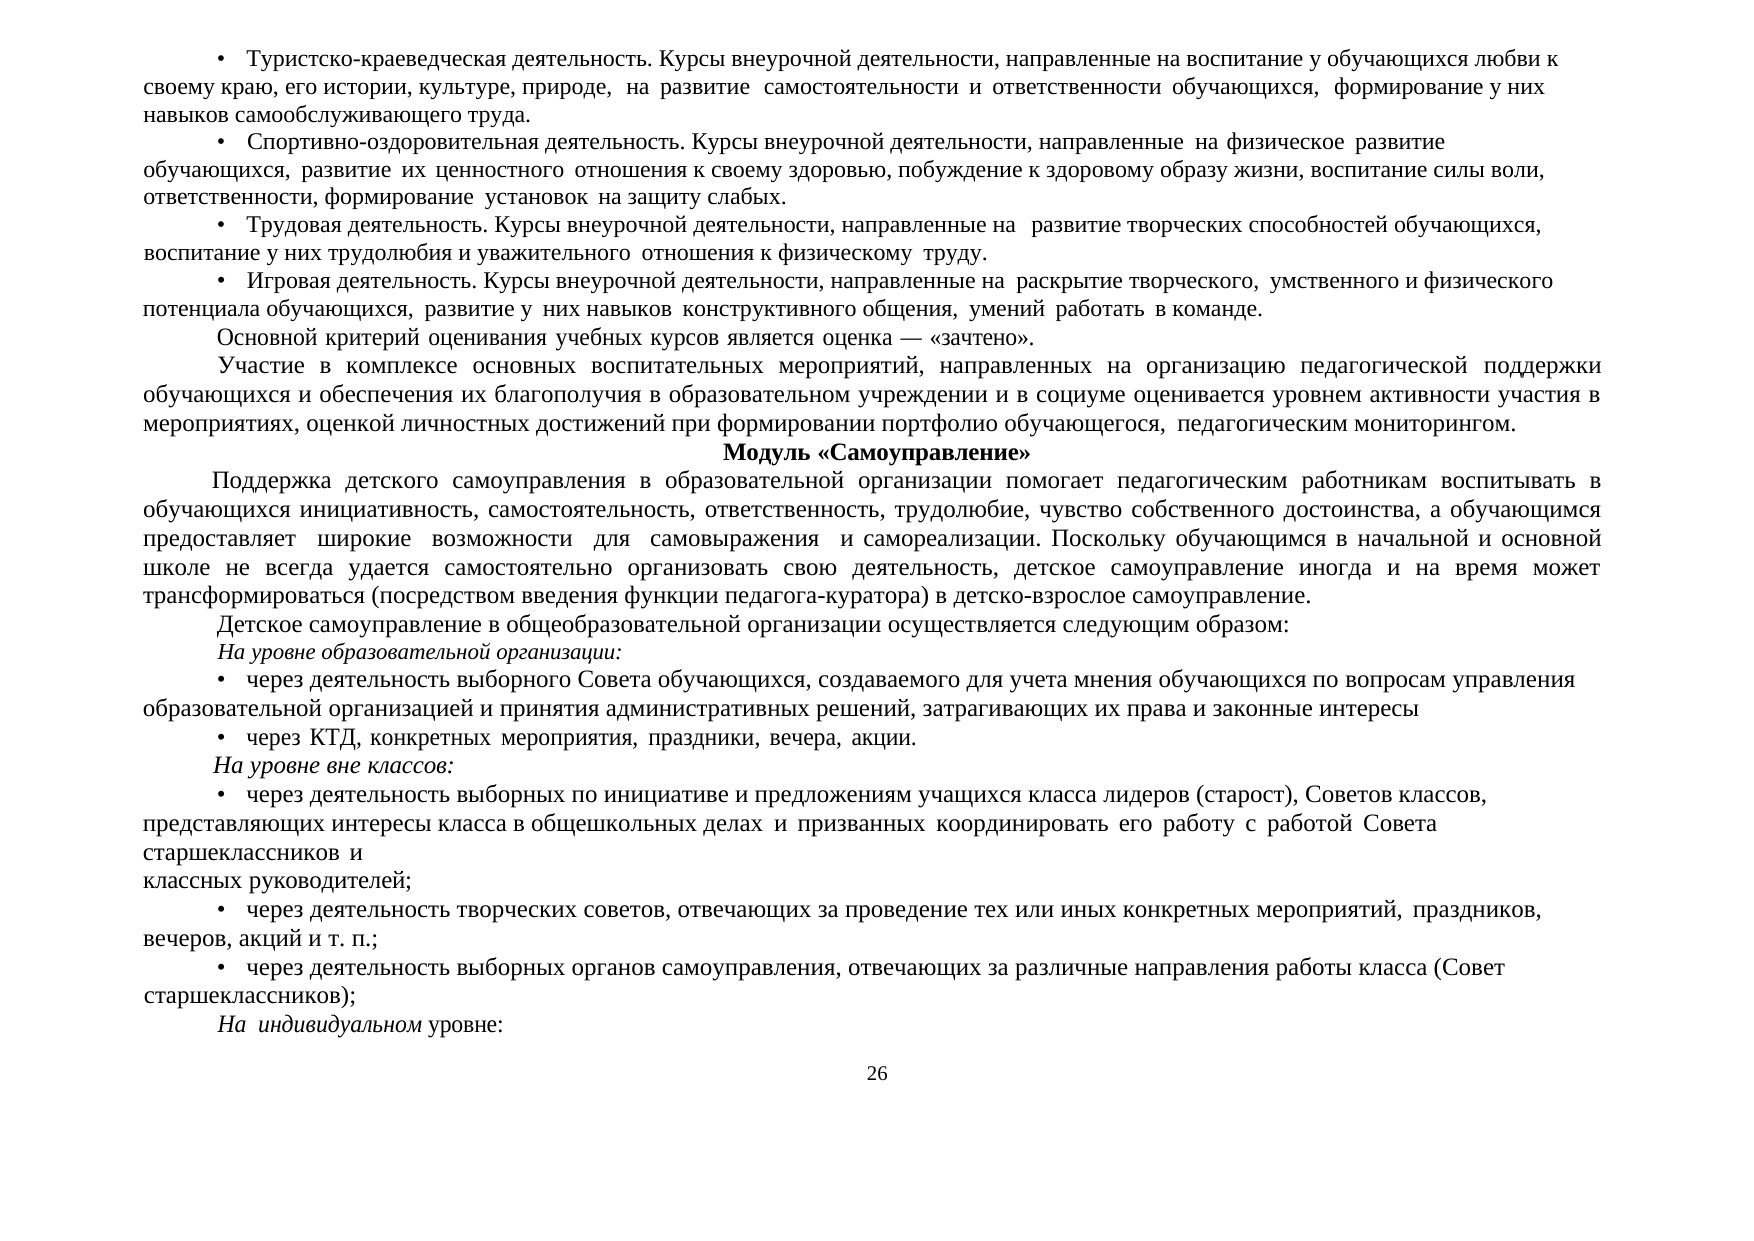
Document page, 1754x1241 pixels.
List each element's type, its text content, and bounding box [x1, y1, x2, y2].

text Модуль «Самоуправление» [118, 437, 1636, 465]
list Туристско-краеведческая деятельность. Курсы внеурочной деятельности, направленные на воспитание у обучающихся любви к своему краю, его истории, культуре, природе, на развитие самостоятельности и ответственности обучающихся, формирование у них навыков самообслуживающего труда. [143, 44, 1599, 127]
list через деятельность выборных по инициативе и предложениям учащихся класса лидеров (старост), Советов классов, представляющих интересы класса в общешкольных делах и призванных координировать его работу с работой Совета старшеклассников и [143, 779, 1602, 865]
text На индивидуальном уровне: [217, 1009, 1636, 1038]
text Детское самоуправление в общеобразовательной организации осуществляется следующим образом: [143, 609, 1603, 638]
text классных руководителей; [143, 865, 1636, 894]
list Трудовая деятельность. Курсы внеурочной деятельности, направленные на развитие творческих способностей обучающихся, воспитание у них трудолюбия и уважительного отношения к физическому труду. [143, 210, 1601, 265]
text На уровне вне классов: [213, 750, 1636, 779]
list Игровая деятельность. Курсы внеурочной деятельности, направленные на раскрытие творческого, умственного и физического потенциала обучающихся, развитие у них навыков конструктивного общения, умений работать в команде. [143, 265, 1600, 322]
text Поддержка детского самоуправления в образовательной организации помогает педагогическим работникам воспитывать в обучающихся инициативность, самостоятельность, ответственность, трудолюбие, чувство собственного достоинства, а обучающимся предоставляет широкие возможности для самовыражения и самореализации. Поскольку обучающимся в начальной и основной школе не всегда удается самостоятельно организовать свою деятельность, детское самоуправление иногда и на время может трансформироваться (посредством введения функции педагога-куратора) в детско-взрослое самоуправление. [143, 465, 1602, 609]
list Спортивно-оздоровительная деятельность. Курсы внеурочной деятельности, направленные на физическое развитие обучающихся, развитие их ценностного отношения к своему здоровью, побуждение к здоровому образу жизни, воспитание силы воли, ответственности, формирование установок на защиту слабых. [143, 127, 1600, 210]
list через деятельность творческих советов, отвечающих за проведение тех или иных конкретных мероприятий, праздников, вечеров, акций и т. п.; [143, 894, 1601, 952]
text Участие в комплексе основных воспитательных мероприятий, направленных на организацию педагогической поддержки обучающихся и обеспечения их благополучия в образовательном учреждении и в социуме оценивается уровнем активности участия в мероприятиях, оценкой личностных достижений при формировании портфолио обучающегося, педагогическим мониторингом. [143, 350, 1601, 437]
text Основной критерий оценивания учебных курсов является оценка — «зачтено». [217, 322, 1636, 350]
list через деятельность выборного Совета обучающихся, создаваемого для учета мнения обучающихся по вопросам управления образовательной организацией и принятия административных решений, затрагивающих их права и законные интересы [143, 664, 1601, 722]
list через деятельность выборных органов самоуправления, отвечающих за различные направления работы класса (Совет старшеклассников); [144, 952, 1602, 1009]
text На уровне образовательной организации: [217, 638, 1636, 664]
list через КТД, конкретных мероприятия, праздники, вечера, акции. [217, 722, 1636, 750]
